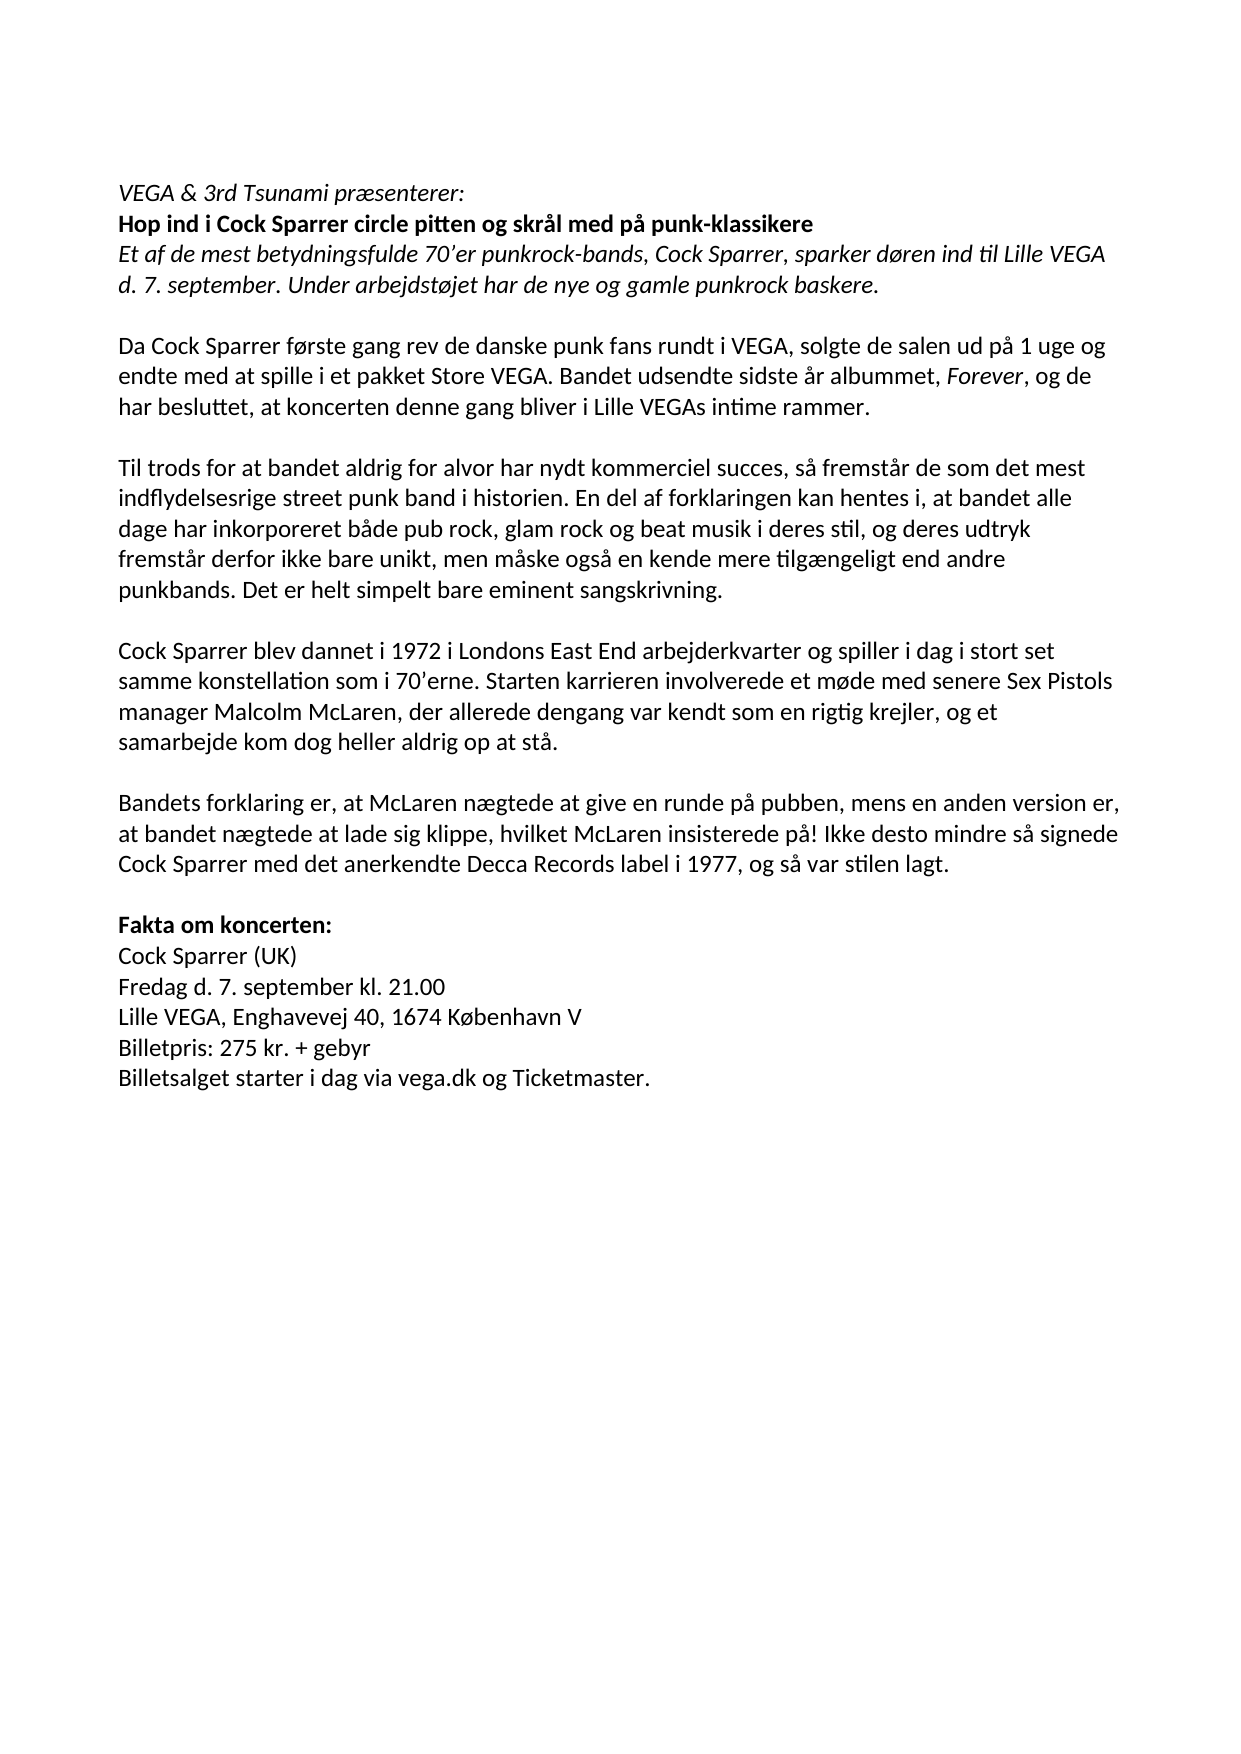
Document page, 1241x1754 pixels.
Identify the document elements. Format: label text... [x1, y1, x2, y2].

text Cock Sparrer (UK) [118, 940, 1122, 971]
text Billetsalget starter i dag via vega.dk og Ticketmaster. [118, 1062, 1122, 1093]
text Lille VEGA, Enghavevej 40, 1674 København V [118, 1001, 1122, 1032]
text Cock Sparrer blev dannet i 1972 i Londons East End arbejderkvarter og spiller i dag i stort set samme konstellation som i 70’erne. Starten karrieren involverede et møde med senere Sex Pistols manager Malcolm McLaren, der allerede dengang var kendt som en rigtig krejler, og et samarbejde kom dog heller aldrig op at stå. Bandets forklaring er, at McLaren nægtede at give en runde på pubben, mens en anden version er, at bandet nægtede at lade sig klippe, hvilket McLaren insisterede på! Ikke desto mindre så signede Cock Sparrer med det anerkendte Decca Records label i 1977, og så var stilen lagt. [118, 635, 1122, 879]
text Da Cock Sparrer første gang rev de danske punk fans rundt i VEGA, solgte de salen ud på 1 uge og endte med at spille i et pakket Store VEGA. Bandet udsendte sidste år albummet, Forever, og de har besluttet, at koncerten denne gang bliver i Lille VEGAs intime rammer. [118, 330, 1122, 452]
text Fakta om koncerten: [118, 879, 1122, 940]
text Et af de mest betydningsfulde 70’er punkrock-bands, Cock Sparrer, sparker døren ind til Lille VEGA d. 7. september. Under arbejdstøjet har de nye og gamle punkrock baskere. [118, 238, 1122, 299]
text Hop ind i Cock Sparrer circle pitten og skrål med på punk-klassikere [118, 208, 1122, 238]
text Fredag d. 7. september kl. 21.00 [118, 971, 1122, 1001]
text Billetpris: 275 kr. + gebyr [118, 1032, 1122, 1062]
text VEGA & 3rd Tsunami præsenterer: [118, 177, 1122, 208]
text Til trods for at bandet aldrig for alvor har nydt kommerciel succes, så fremstår de som det mest indflydelsesrige street punk band i historien. En del af forklaringen kan hentes i, at bandet alle dage har inkorporeret både pub rock, glam rock og beat musik i deres stil, og deres udtryk fremstår derfor ikke bare unikt, men måske også en kende mere tilgængeligt end andre punkbands. Det er helt simpelt bare eminent sangskrivning. [118, 452, 1122, 604]
